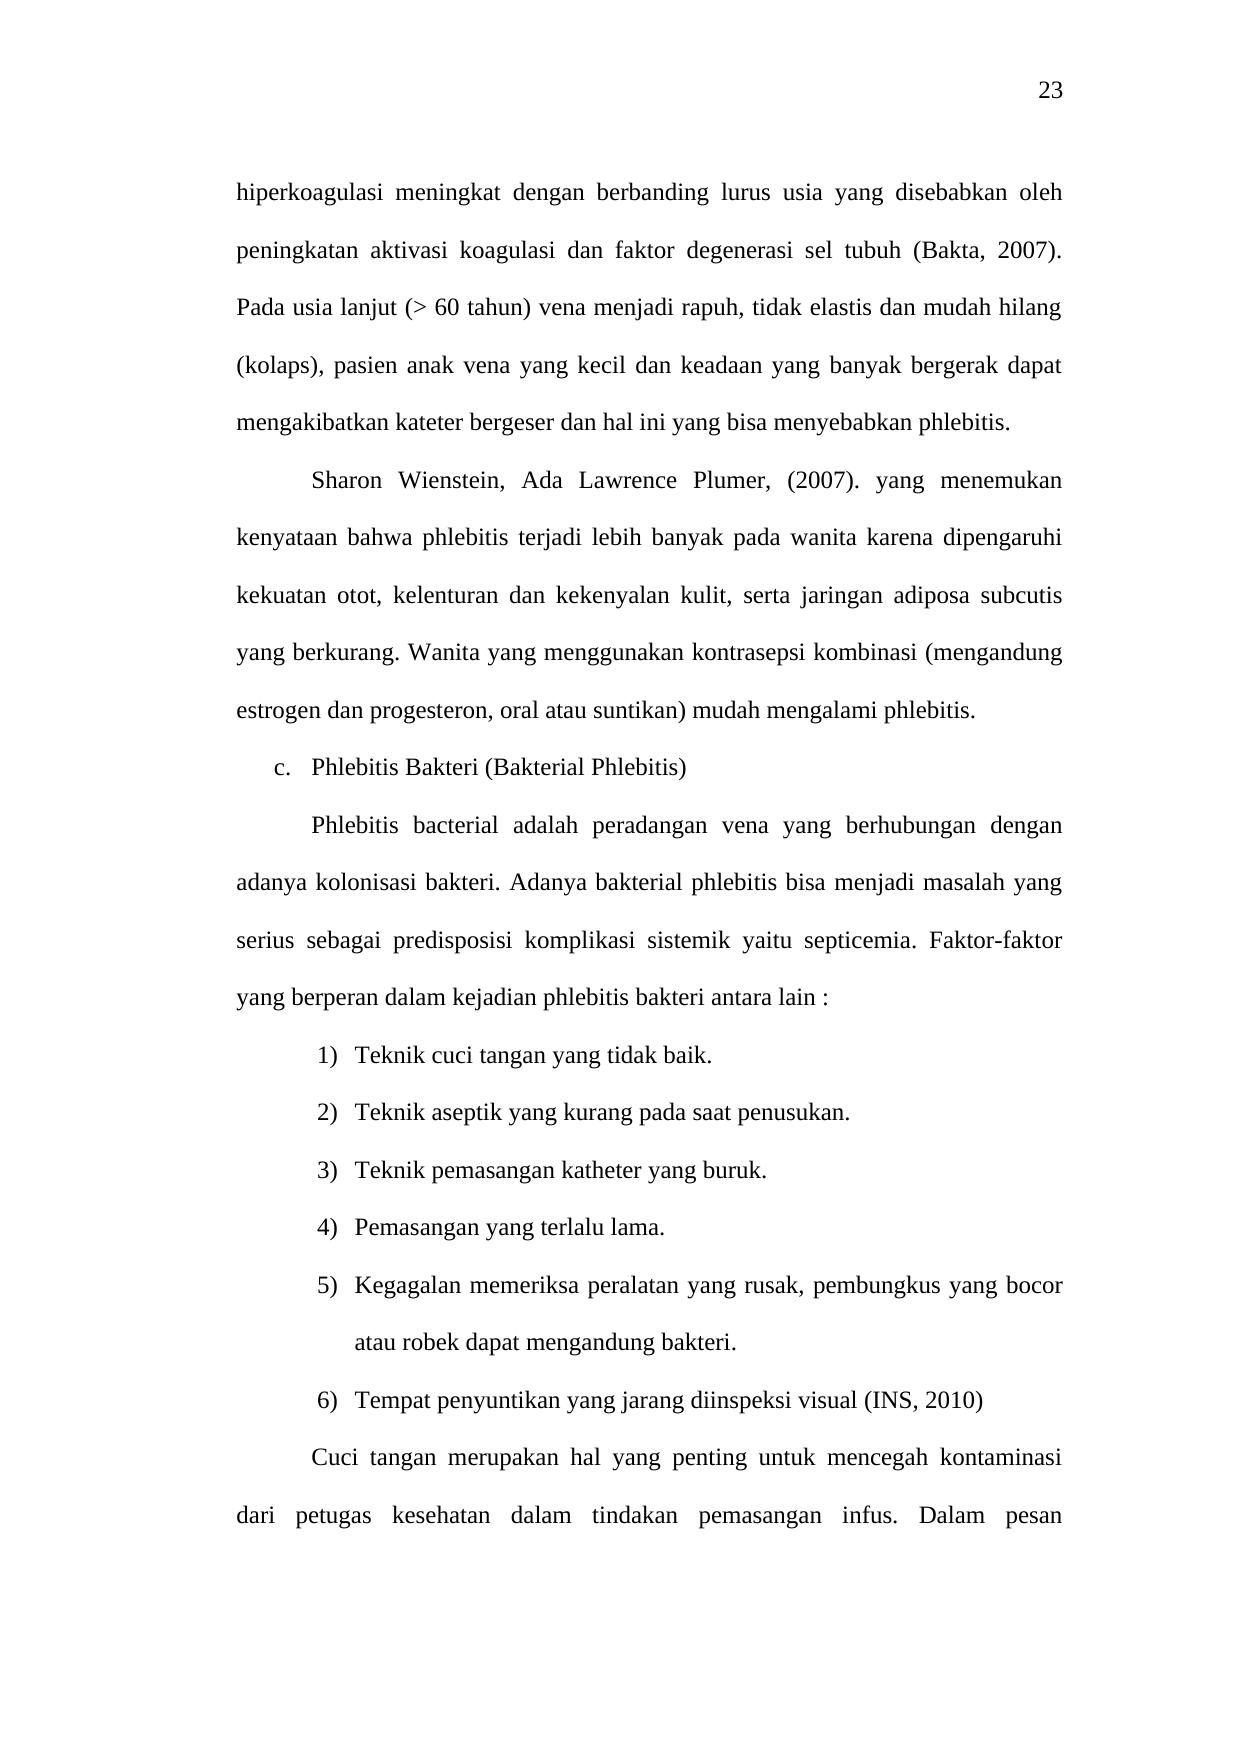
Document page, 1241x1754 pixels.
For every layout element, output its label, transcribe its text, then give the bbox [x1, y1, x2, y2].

text Sharon Wienstein, Ada Lawrence Plumer, (2007). yang menemukan kenyataan bahwa phlebitis terjadi lebih banyak pada wanita karena dipengaruhi kekuatan otot, kelenturan dan kekenyalan kulit, serta jaringan adiposa subcutis yang berkurang. Wanita yang menggunakan kontrasepsi kombinasi (mengandung estrogen dan progesteron, oral atau suntikan) mudah mengalami phlebitis. [236, 465, 1063, 723]
list Teknik aseptik yang kurang pada saat penusukan. [317, 1097, 1063, 1126]
list Pemasangan yang terlalu lama. [317, 1212, 1063, 1241]
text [236, 177, 1063, 436]
text Phlebitis bacterial adalah peradangan vena yang berhubungan dengan adanya kolonisasi bakteri. Adanya bakterial phlebitis bisa menjadi masalah yang serius sebagai predisposisi komplikasi sistemik yaitu septicemia. Faktor-faktor yang berperan dalam kejadian phlebitis bakteri antara lain : [236, 810, 1063, 1011]
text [236, 1442, 1063, 1528]
list Kegagalan memeriksa peralatan yang rusak, pembungkus yang bocor atau robek dapat mengandung bakteri. [317, 1270, 1063, 1356]
list Phlebitis Bakteri (Bakterial Phlebitis) [274, 752, 1063, 781]
list Teknik pemasangan katheter yang buruk. [317, 1155, 1063, 1183]
list Teknik cuci tangan yang tidak baik. [317, 1040, 1063, 1068]
list Tempat penyuntikan yang jarang diinspeksi visual (INS, 2010) [317, 1385, 1063, 1413]
